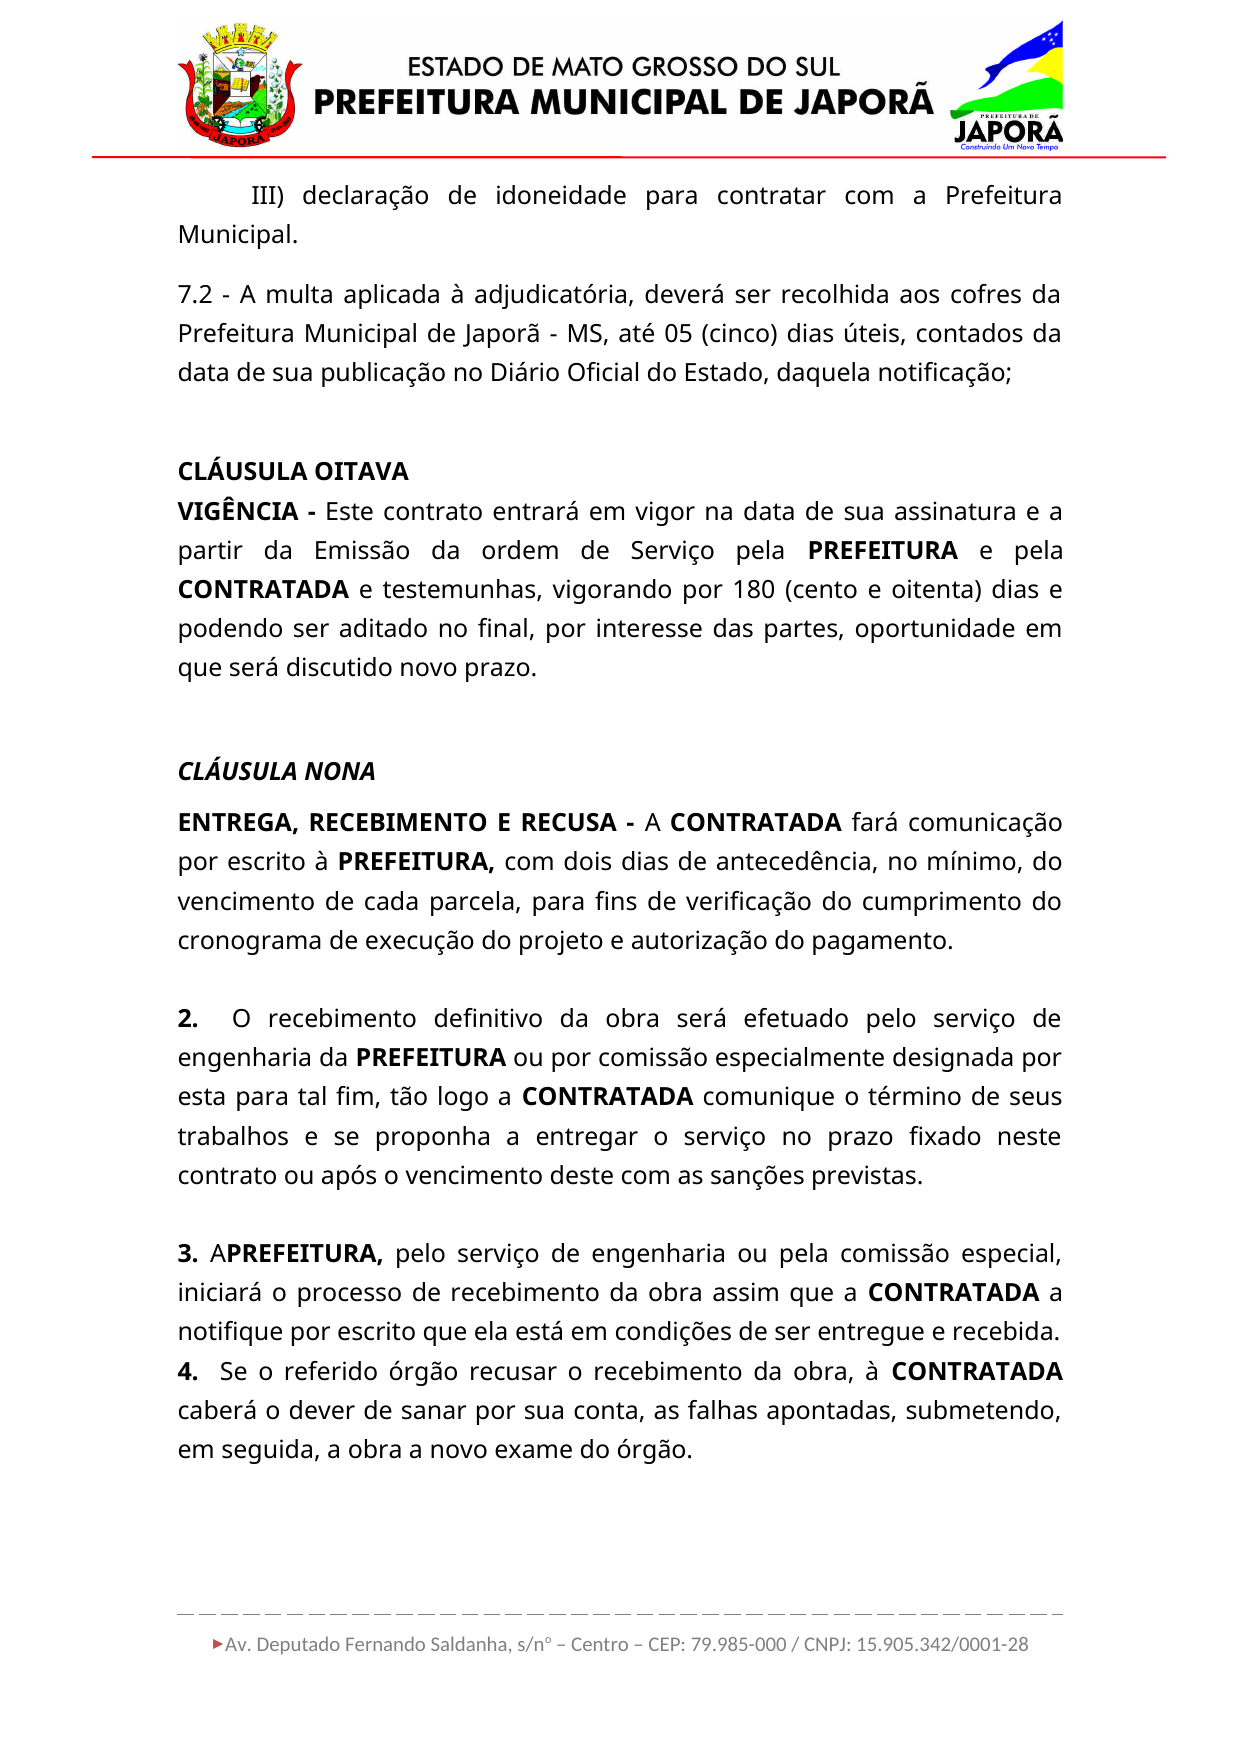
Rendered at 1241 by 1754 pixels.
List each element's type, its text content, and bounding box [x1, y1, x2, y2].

text 3. APREFEITURA, pelo serviço de engenharia ou pela comissão especial, iniciará o processo de recebimento da obra assim que a CONTRATADA a notifique por escrito que ela está em condições de ser entregue e recebida. [177, 1236, 1063, 1348]
text ENTREGA, RECEBIMENTO E RECUSA - A CONTRATADA fará comunicação por escrito à PREFEITURA, com dois dias de antecedência, no mínimo, do vencimento de cada parcela, para fins de verificação do cumprimento do cronograma de execução do projeto e autorização do pagamento. [177, 805, 1063, 956]
text III) declaração de idoneidade para contratar com a Prefeitura Municipal. [177, 177, 1063, 251]
picture [177, 20, 1063, 151]
text 7.2 - A multa aplicada à adjudicatória, deverá ser recolhida aos cofres da Prefeitura Municipal de Japorã - MS, até 05 (cinco) dias úteis, contados da data de sua publicação no Diário Oficial do Estado, daquela notificação; [177, 276, 1063, 389]
text 4. Se o referido órgão recusar o recebimento da obra, à CONTRATADA caberá o dever de sanar por sua conta, as falhas apontadas, submetendo, em seguida, a obra a novo exame do órgão. [177, 1353, 1063, 1466]
text 2. O recebimento definitivo da obra será efetuado pelo serviço de engenharia da PREFEITURA ou por comissão especialmente designada por esta para tal fim, tão logo a CONTRATADA comunique o término de seus trabalhos e se proponha a entregar o serviço no prazo fixado neste contrato ou após o vencimento deste com as sanções previstas. [177, 1001, 1063, 1191]
text CLÁUSULA NONA [177, 753, 1064, 787]
text CLÁUSULA OITAVA [177, 454, 1063, 488]
text VIGÊNCIA - Este contrato entrará em vigor na data de sua assinatura e a partir da Emissão da ordem de Serviço pela PREFEITURA e pela CONTRATADA e testemunhas, vigorando por 180 (cento e oitenta) dias e podendo ser aditado no final, por interesse das partes, oportunidade em que será discutido novo prazo. [177, 493, 1064, 684]
